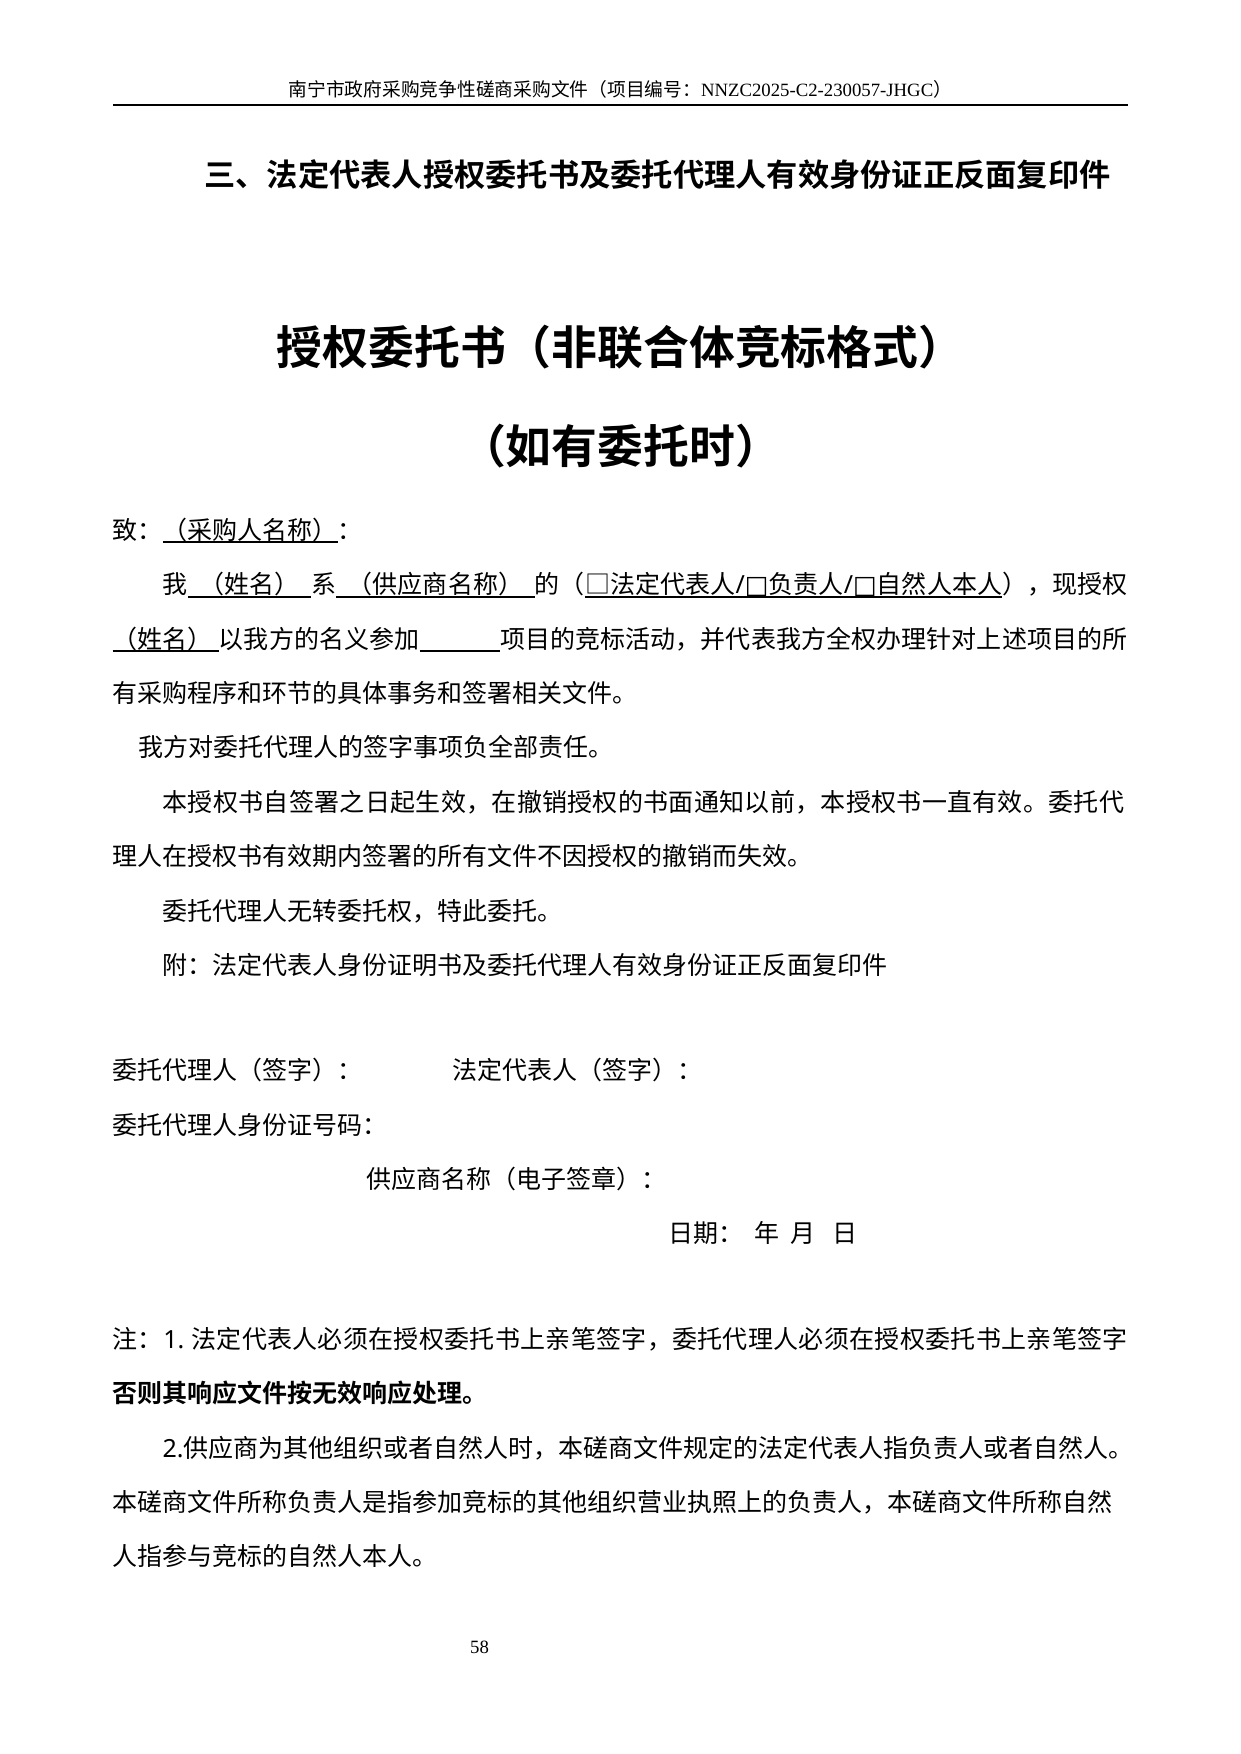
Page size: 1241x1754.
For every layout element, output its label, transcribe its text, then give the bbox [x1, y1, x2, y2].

text 委托代理人无转委托权，特此委托。 [112, 891, 1128, 927]
text 授权委托书（非联合体竞标格式） [112, 311, 1128, 378]
text 委托代理人身份证号码： [112, 1105, 1128, 1141]
text 2.供应商为其他组织或者自然人时，本磋商文件规定的法定代表人指负责人或者自然人。本磋商文件所称负责人是指参加竞标的其他组织营业执照上的负责人，本磋商文件所称自然人指参与竞标的自然人本人。 [112, 1428, 1128, 1573]
text 致：（采购人名称）： [112, 510, 1128, 547]
text 我 （姓名） 系 （供应商名称） 的（□法定代表人/□负责人/□自然人本人），现授权 （姓名） 以我方的名义参加 项目的竞标活动，并代表我方全权办理针对上述项目的所有采购程序和环节的具体事务和签署相关文件。 [112, 565, 1128, 710]
text 委托代理人（签字）： 法定代表人（签字）： [112, 1051, 1128, 1087]
text 三、法定代表人授权委托书及委托代理人有效身份证正反面复印件 [112, 150, 1128, 195]
text 注：1. 法定代表人必须在授权委托书上亲笔签字，委托代理人必须在授权委托书上亲笔签字，否则其响应文件按无效响应处理。 [112, 1319, 1128, 1410]
text 附：法定代表人身份证明书及委托代理人有效身份证正反面复印件 [112, 945, 1128, 982]
text 日期： 年 月 日 [112, 1214, 1128, 1250]
text （如有委托时） [112, 411, 1128, 477]
text 本授权书自签署之日起生效，在撤销授权的书面通知以前，本授权书一直有效。委托代理人在授权书有效期内签署的所有文件不因授权的撤销而失效。 [112, 782, 1128, 873]
text 我方对委托代理人的签字事项负全部责任。 [112, 728, 1128, 764]
text 供应商名称（电子签章）： [112, 1159, 1128, 1196]
